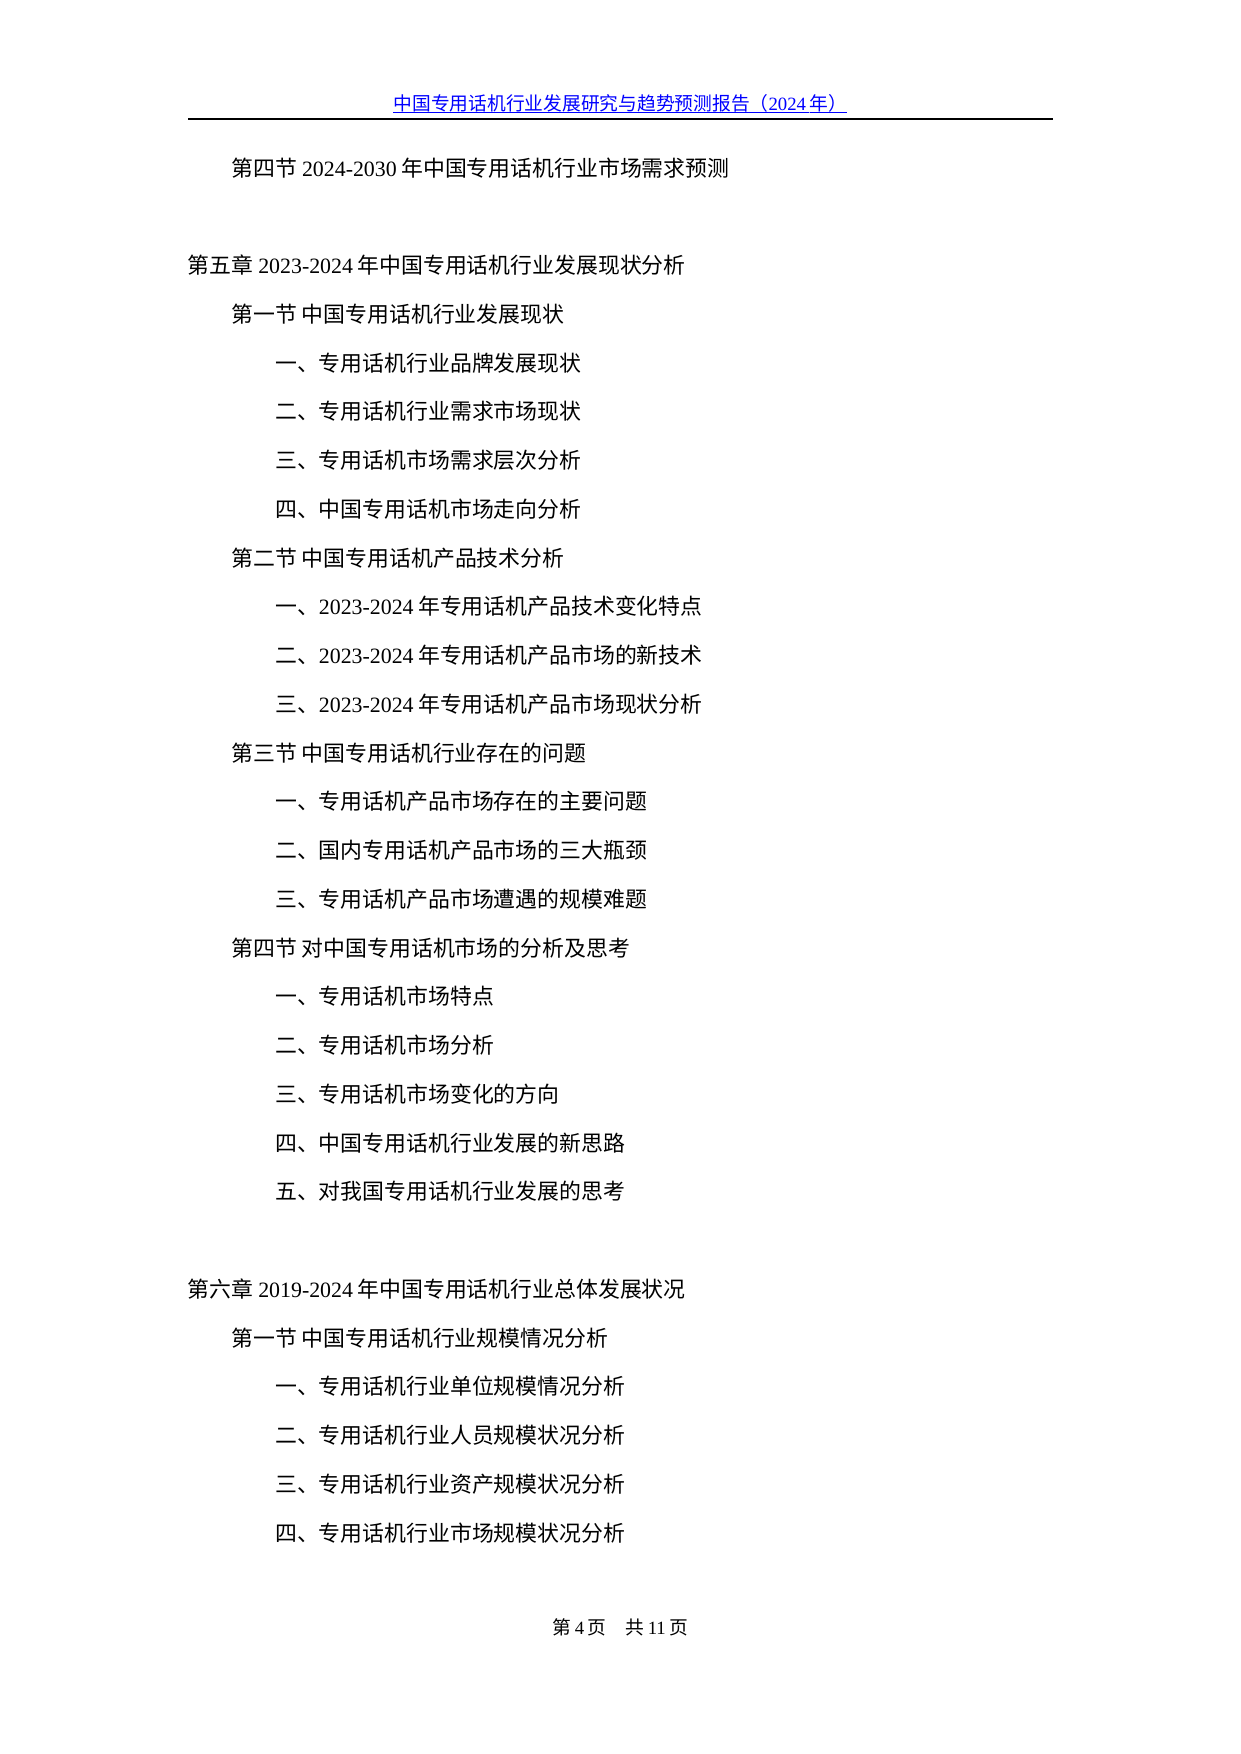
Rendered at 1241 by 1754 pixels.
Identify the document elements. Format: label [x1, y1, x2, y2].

text [187, 150, 1053, 1548]
